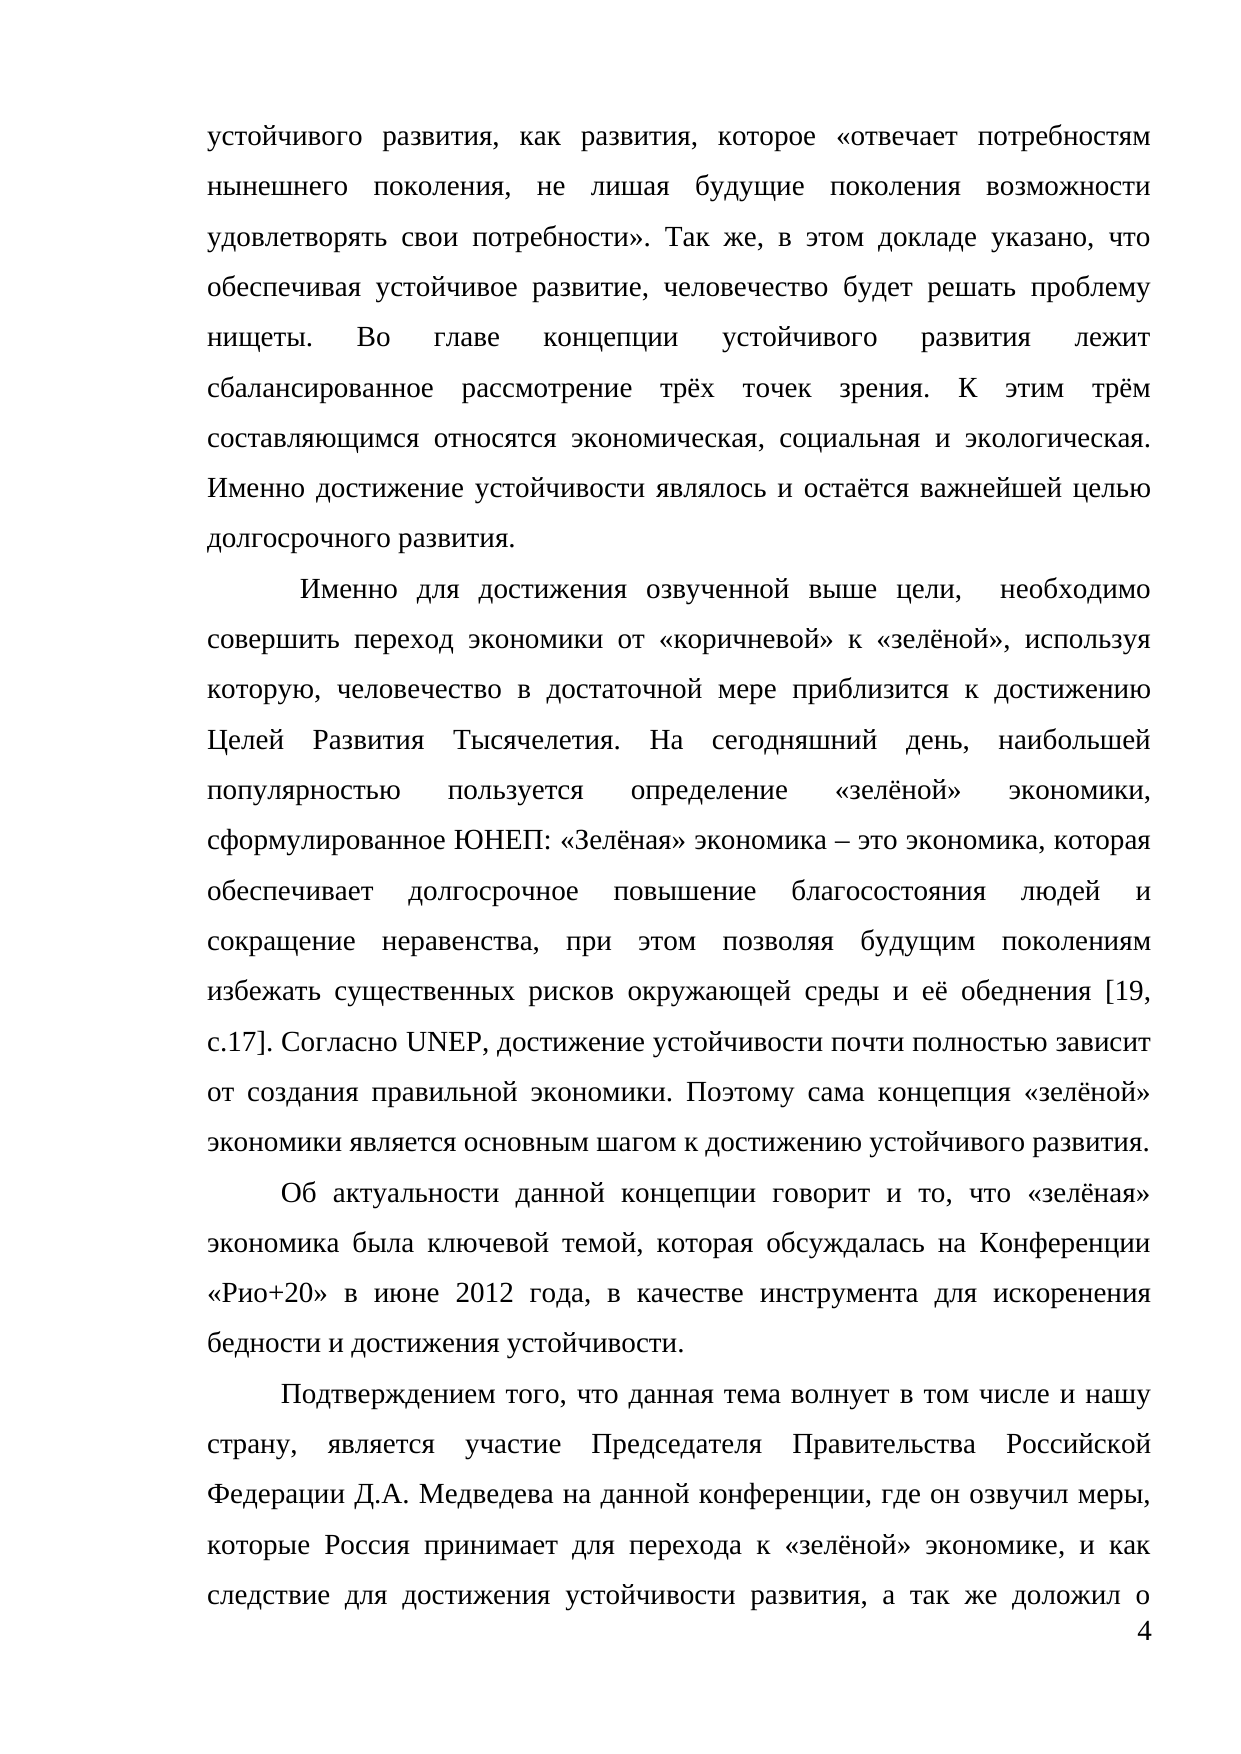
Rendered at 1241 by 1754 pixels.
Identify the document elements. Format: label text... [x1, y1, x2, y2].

text Именно для достижения озвученной выше цели, необходимо совершить переход экономики от «коричневой» к «зелёной», используя которую, человечество в достаточной мере приблизится к достижению Целей Развития Тысячелетия. На сегодняшний день, наибольшей популярностью пользуется определение «зелёной» экономики, сформулированное ЮНЕП: «Зелёная» экономика – это экономика, которая обеспечивает долгосрочное повышение благосостояния людей и сокращение неравенства, при этом позволяя будущим поколениям избежать существенных рисков окружающей среды и её обеднения [19, c.17]. Согласно UNEP, достижение устойчивости почти полностью зависит от создания правильной экономики. Поэтому сама концепция «зелёной» экономики является основным шагом к достижению устойчивого развития. [207, 571, 1152, 1158]
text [207, 118, 1152, 554]
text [207, 1376, 1152, 1611]
text Об актуальности данной концепции говорит и то, что «зелёная» экономика была ключевой темой, которая обсуждалась на Конференции «Рио+20» в июне 2012 года, в качестве инструмента для искоренения бедности и достижения устойчивости. [207, 1175, 1152, 1359]
